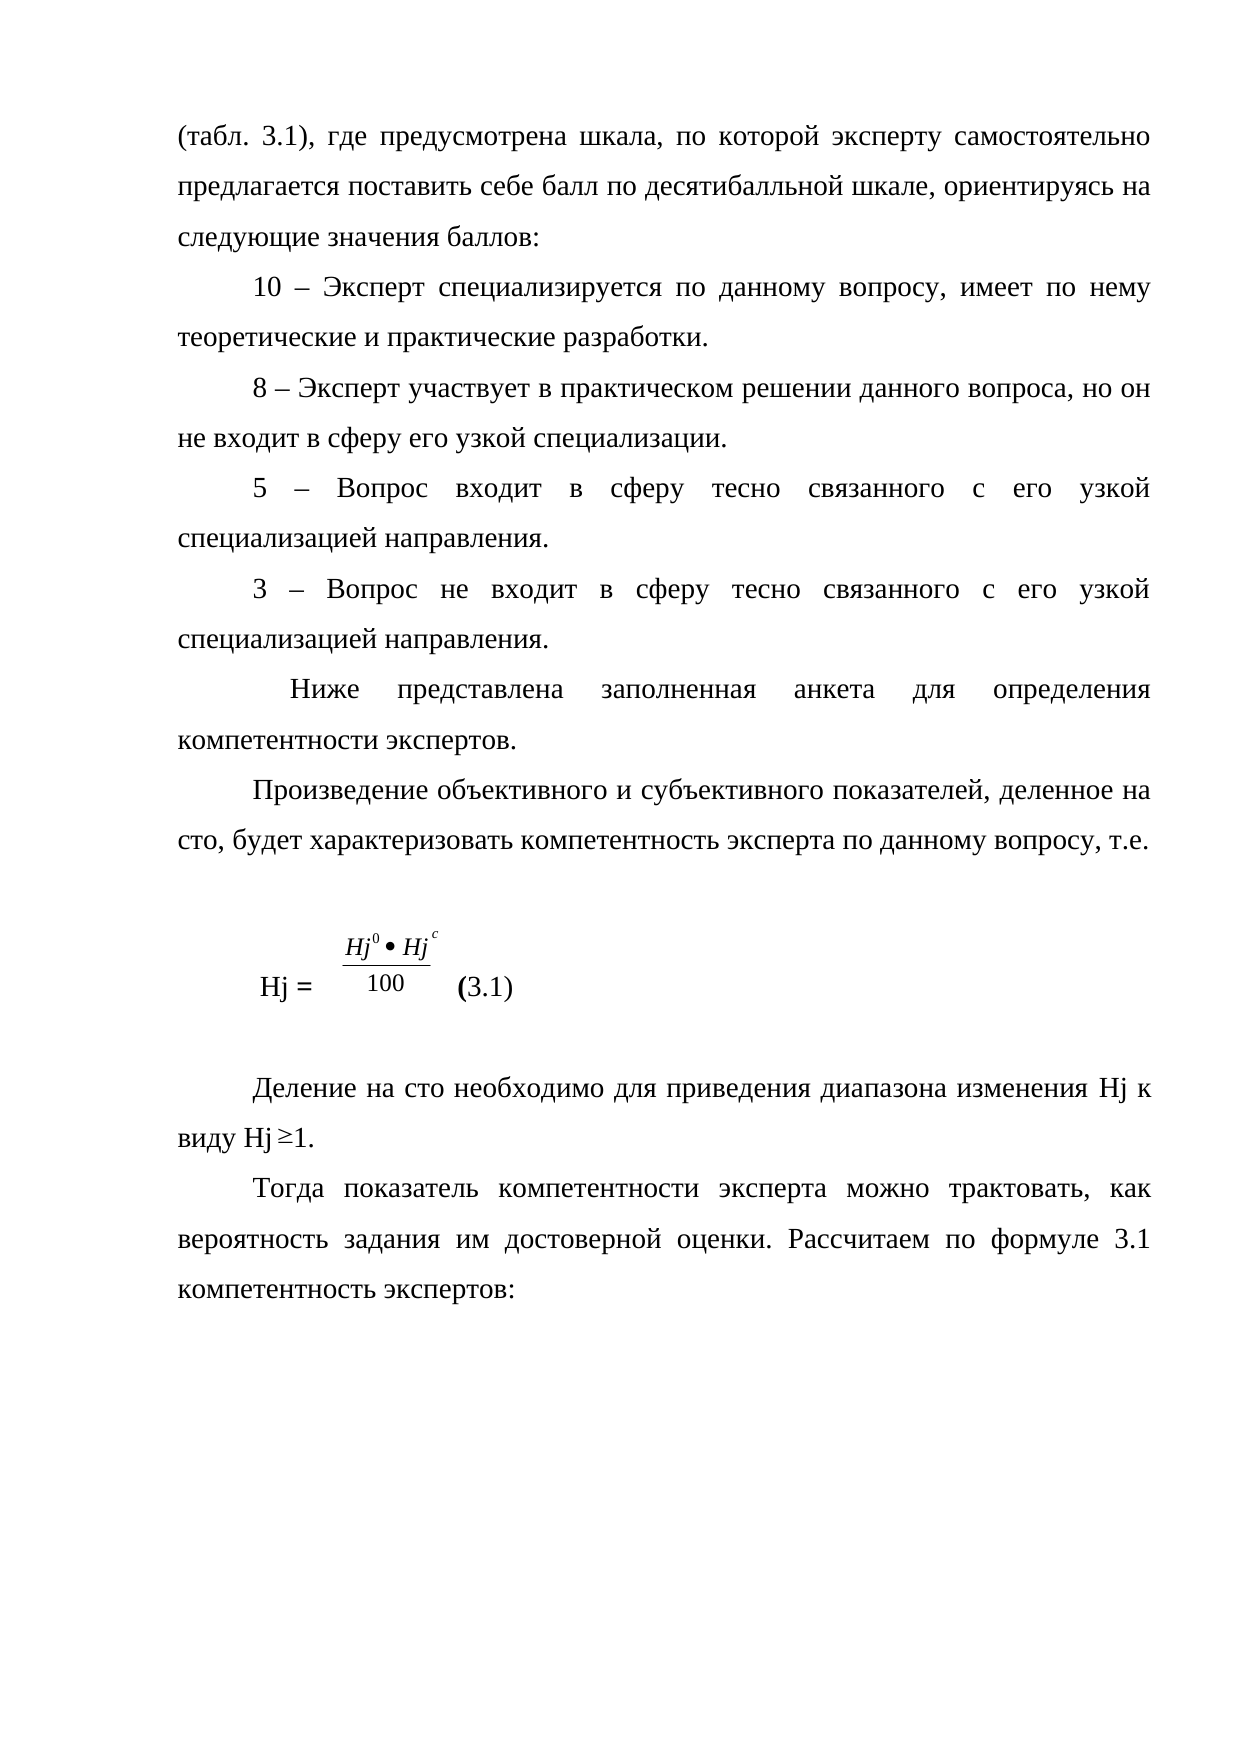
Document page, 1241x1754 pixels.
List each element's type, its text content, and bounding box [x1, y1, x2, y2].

text Тогда показатель компетентности эксперта можно трактовать, как вероятность задания им достоверной оценки. Рассчитаем по формуле 3.1 компетентность экспертов: [177, 1171, 1152, 1305]
text 5 – Вопрос входит в сферу тесно связанного с его узкой специализацией направления. [177, 470, 1152, 554]
text Произведение объективного и субъективного показателей, деленное на сто, будет характеризовать компетентность эксперта по данному вопросу, т.е. [177, 772, 1152, 856]
text Ниже представлена заполненная анкета для определения компетентности экспертов. [177, 672, 1152, 755]
text 8 – Эксперт участвует в практическом решении данного вопроса, но он не входит в сферу его узкой специализации. [177, 370, 1152, 453]
text 10 – Эксперт специализируется по данному вопросу, имеет по нему теоретические и практические разработки. [177, 269, 1152, 353]
text Hj = (3.1) [177, 923, 1152, 1003]
text 3 – Вопрос не входит в сферу тесно связанного с его узкой специализацией направления. [177, 571, 1152, 655]
text Деление на сто необходимо для приведения диапазона изменения Hj к виду Hj1. [177, 1070, 1152, 1154]
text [177, 118, 1152, 252]
